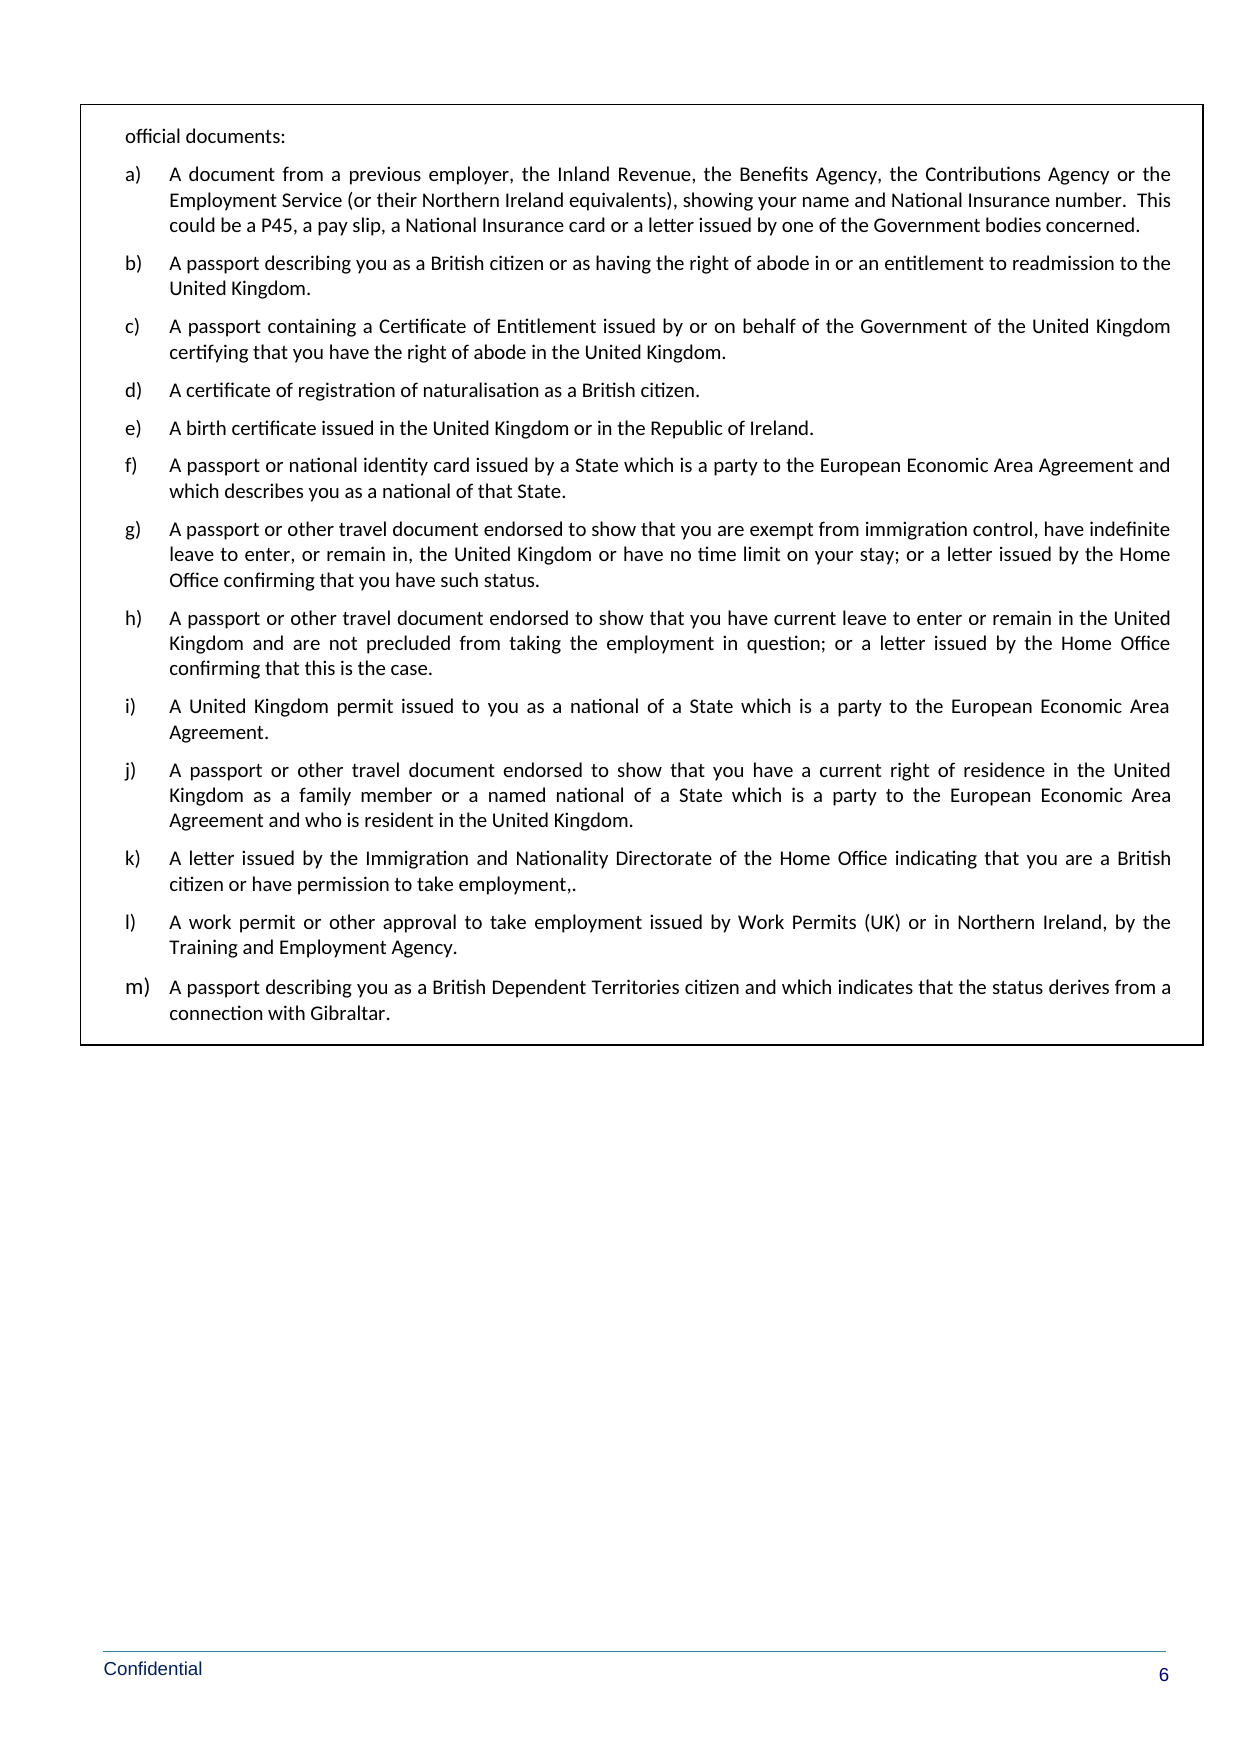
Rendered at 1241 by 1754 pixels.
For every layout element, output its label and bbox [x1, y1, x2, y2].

table_header [81, 105, 1202, 1044]
